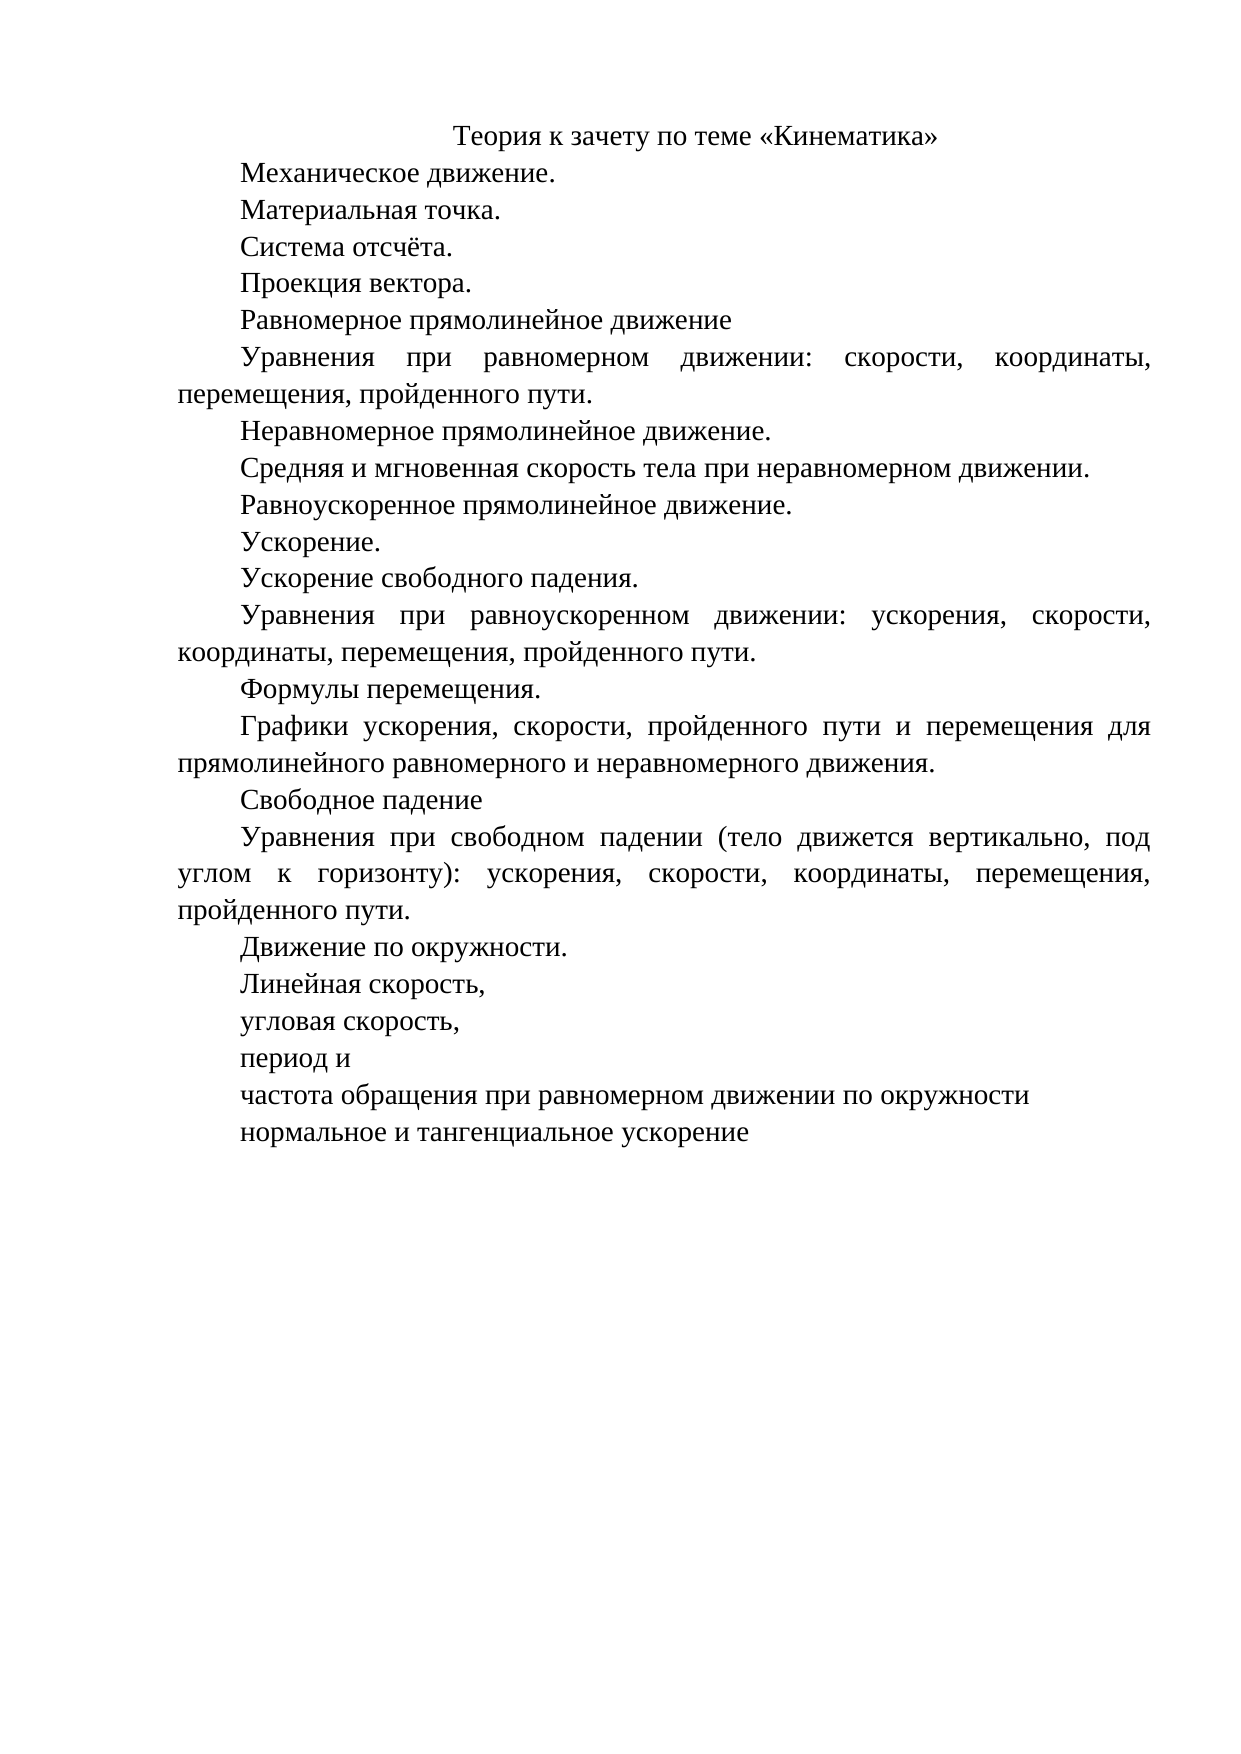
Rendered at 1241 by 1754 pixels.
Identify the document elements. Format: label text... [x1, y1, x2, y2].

text Уравнения при равномерном движении: скорости, координаты, перемещения, пройденного пути. [177, 339, 1152, 410]
text Равноускоренное прямолинейное движение. [177, 487, 1152, 520]
text Проекция вектора. [177, 266, 1152, 299]
text угловая скорость, [177, 1003, 1152, 1037]
text Система отсчёта. [177, 229, 1152, 262]
text период и [177, 1040, 1152, 1073]
text Равномерное прямолинейное движение [177, 302, 1152, 336]
text Теория к зачету по теме «Кинематика» [177, 118, 1152, 152]
text Средняя и мгновенная скорость тела при неравномерном движении. [177, 450, 1152, 483]
text Графики ускорения, скорости, пройденного пути и перемещения для прямолинейного равномерного и неравномерного движения. [177, 708, 1152, 778]
text Уравнения при свободном падении (тело движется вертикально, под углом к горизонту): ускорения, скорости, координаты, перемещения, пройденного пути. [177, 819, 1152, 926]
text Уравнения при равноускоренном движении: ускорения, скорости, координаты, перемещения, пройденного пути. [177, 597, 1152, 668]
text нормальное и тангенциальное ускорение [177, 1114, 1152, 1147]
text Формулы перемещения. [177, 671, 1152, 705]
text Материальная точка. [177, 192, 1152, 225]
text Свободное падение [177, 782, 1152, 815]
text Механическое движение. [177, 155, 1152, 188]
text частота обращения при равномерном движении по окружности [177, 1077, 1152, 1110]
text Ускорение свободного падения. [177, 561, 1152, 594]
text Неравномерное прямолинейное движение. [177, 413, 1152, 447]
text Движение по окружности. [177, 929, 1152, 963]
text Линейная скорость, [177, 966, 1152, 1000]
text Ускорение. [177, 524, 1152, 557]
